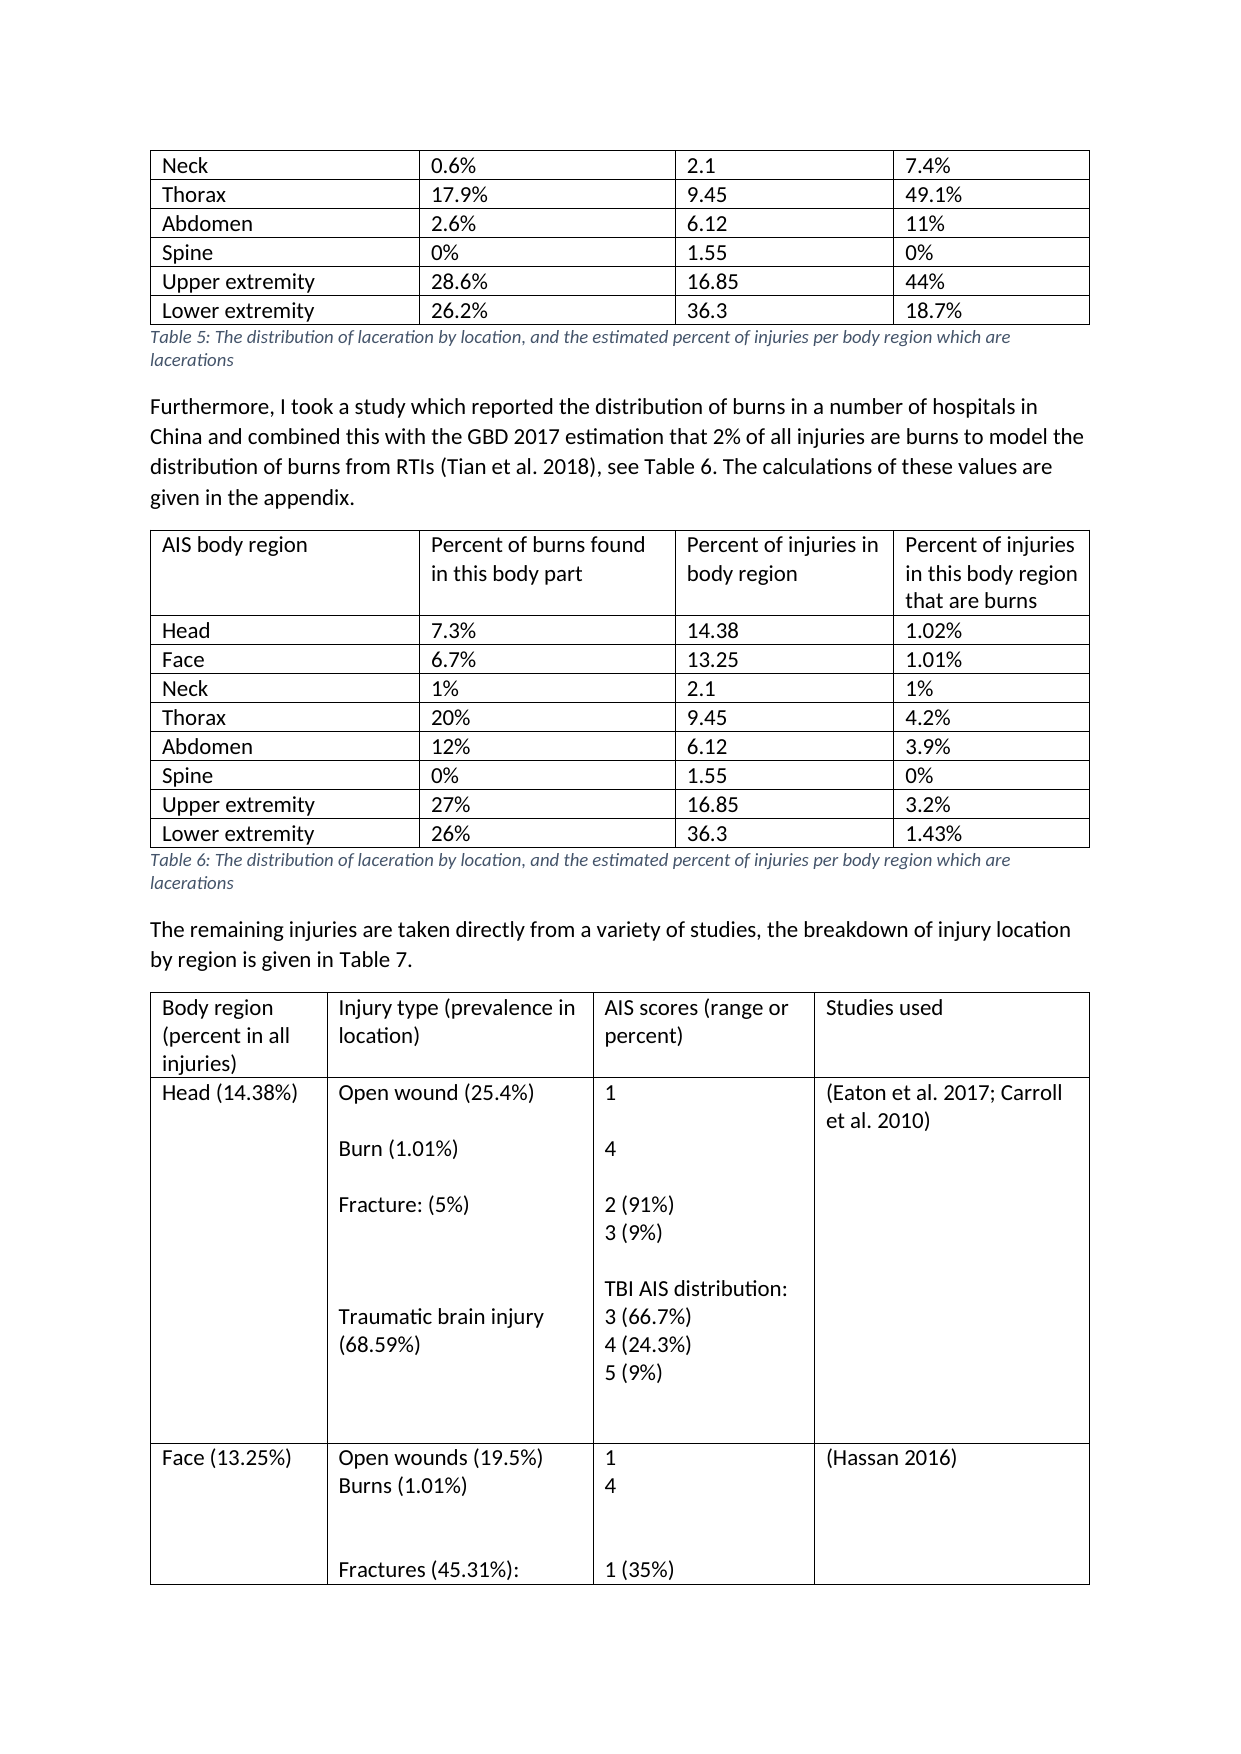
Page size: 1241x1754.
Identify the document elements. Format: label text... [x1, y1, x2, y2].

table_cell 1.02% [894, 616, 1089, 644]
table_cell 1.01% [894, 645, 1089, 673]
table_cell Abdomen [151, 209, 419, 237]
table_cell Open wound (25.4%) Burn (1.01%) Fracture: (5%) Traumatic brain injury (68.59%) [328, 1078, 593, 1442]
table_cell 9.45 [676, 180, 893, 208]
table_cell Head (14.38%) [151, 1078, 327, 1442]
table_cell Lower extremity [151, 819, 419, 847]
table_cell 27% [420, 790, 675, 818]
table_cell Neck [151, 674, 419, 702]
table_cell 0% [420, 238, 675, 266]
table_cell 2.6% [420, 209, 675, 237]
table_cell 3.9% [894, 732, 1089, 760]
table_cell 7.4% [894, 151, 1089, 179]
table_cell Spine [151, 761, 419, 789]
table_cell 11% [894, 209, 1089, 237]
table_header Percent of injuries in body region [676, 531, 893, 615]
table_cell Upper extremity [151, 790, 419, 818]
table_cell (Hassan 2016) [815, 1444, 1089, 1583]
text Table 6: The distribution of laceration by location, and the estimated percent of injuries per body region which are lacerations [150, 848, 1090, 894]
table_cell 6.7% [420, 645, 675, 673]
table_cell 1.55 [676, 761, 893, 789]
table_header Studies used [815, 993, 1089, 1077]
table_cell Spine [151, 238, 419, 266]
table_cell Head [151, 616, 419, 644]
table_cell 36.3 [676, 296, 893, 324]
table_cell 16.85 [676, 267, 893, 295]
table_header Percent of injuries in this body region that are burns [894, 531, 1089, 615]
text The remaining injuries are taken directly from a variety of studies, the breakdown of injury location by region is given in Table 7. [150, 915, 1090, 973]
table_cell 6.12 [676, 209, 893, 237]
table_cell Abdomen [151, 732, 419, 760]
table_header Injury type (prevalence in location) [328, 993, 593, 1077]
table_header AIS scores (range or percent) [594, 993, 814, 1077]
table_cell 2.1 [676, 151, 893, 179]
table_cell Face (13.25%) [151, 1444, 327, 1583]
table_cell 13.25 [676, 645, 893, 673]
table_cell 7.3% [420, 616, 675, 644]
table_cell 1% [420, 674, 675, 702]
table_cell 3.2% [894, 790, 1089, 818]
table_cell 14.38 [676, 616, 893, 644]
table_cell 12% [420, 732, 675, 760]
table_cell 17.9% [420, 180, 675, 208]
table_cell Face [151, 645, 419, 673]
table_cell 36.3 [676, 819, 893, 847]
table_cell 20% [420, 703, 675, 731]
table_cell 26.2% [420, 296, 675, 324]
table_cell Thorax [151, 180, 419, 208]
table_cell Lower extremity [151, 296, 419, 324]
table_cell Neck [151, 151, 419, 179]
table_cell 0.6% [420, 151, 675, 179]
table_cell 18.7% [894, 296, 1089, 324]
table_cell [328, 1444, 593, 1583]
table_cell 16.85 [676, 790, 893, 818]
table_header AIS body region [151, 531, 419, 615]
table_cell 28.6% [420, 267, 675, 295]
table_cell (Eaton et al. 2017; Carroll et al. 2010) [815, 1078, 1089, 1442]
table_cell 0% [894, 761, 1089, 789]
table_cell 44% [894, 267, 1089, 295]
table_cell 1.43% [894, 819, 1089, 847]
table_cell Upper extremity [151, 267, 419, 295]
table_cell 6.12 [676, 732, 893, 760]
table_cell 26% [420, 819, 675, 847]
table_cell Thorax [151, 703, 419, 731]
table_cell 4.2% [894, 703, 1089, 731]
table_cell 1 4 2 (91%) 3 (9%) TBI AIS distribution: 3 (66.7%) 4 (24.3%) 5 (9%) [594, 1078, 814, 1442]
text Furthermore, I took a study which reported the distribution of burns in a number of hospitals in China and combined this with the GBD 2017 estimation that 2% of all injuries are burns to model the distribution of burns from RTIs (Tian et al. 2018), see Table 6. The calculations of these values are given in the appendix. [150, 392, 1090, 511]
table_header Body region (percent in all injuries) [151, 993, 327, 1077]
text Table 5: The distribution of laceration by location, and the estimated percent of injuries per body region which are lacerations [150, 325, 1090, 371]
table_cell 49.1% [894, 180, 1089, 208]
table_header Percent of burns found in this body part [420, 531, 675, 615]
table_cell 1.55 [676, 238, 893, 266]
table_cell 9.45 [676, 703, 893, 731]
table_cell 1% [894, 674, 1089, 702]
table_cell 0% [894, 238, 1089, 266]
table_cell 0% [420, 761, 675, 789]
table_cell 2.1 [676, 674, 893, 702]
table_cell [594, 1444, 814, 1583]
